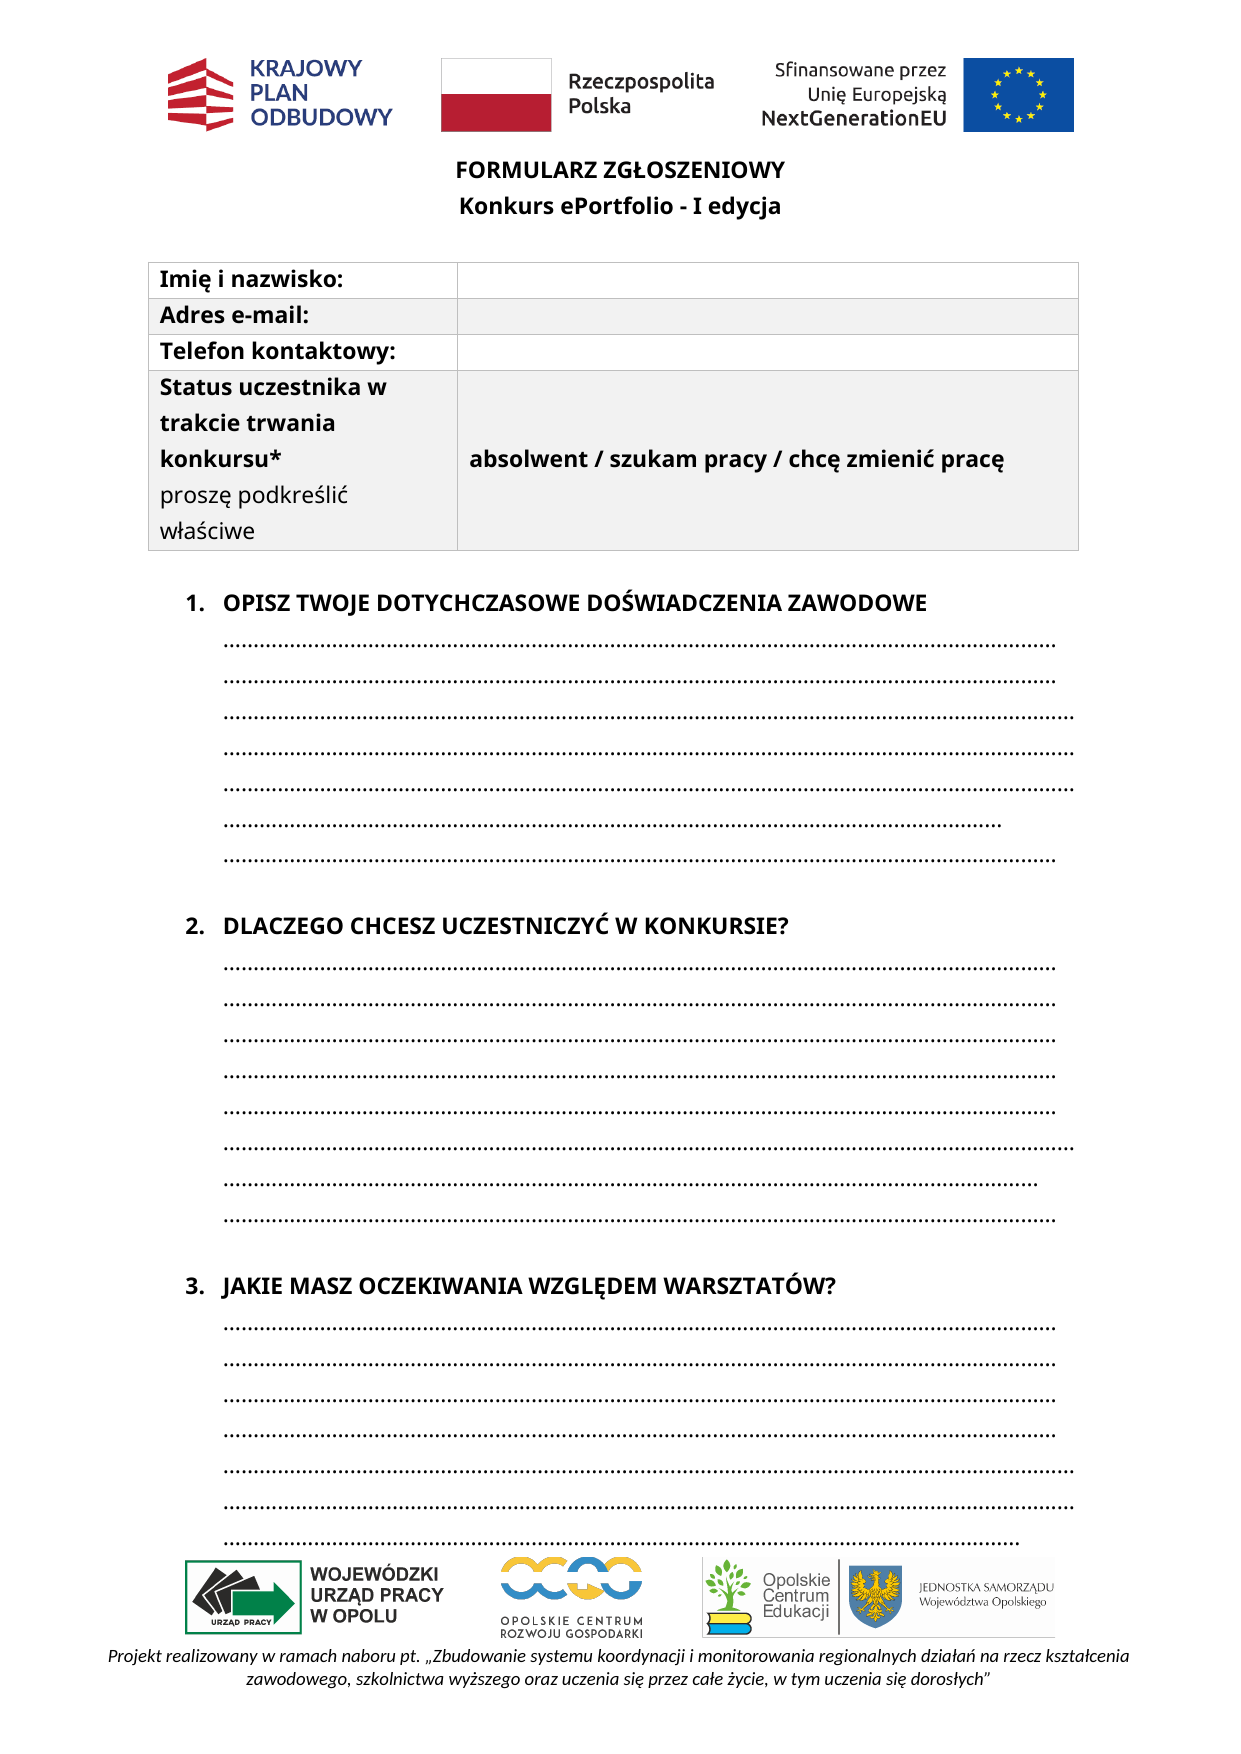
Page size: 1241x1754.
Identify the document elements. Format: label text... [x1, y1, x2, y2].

list ………………………………………………………………………………………………………………………… [223, 838, 1092, 870]
table_header Imię i nazwisko: [149, 263, 457, 298]
list ………………………………………………………………………………………………………………………… [223, 1198, 1092, 1229]
table_cell Telefon kontaktowy: [149, 335, 457, 370]
list ………………………………………………………………………………………………………………………… [223, 1342, 1092, 1373]
list ………………………………………………………………………………………………………………………… [223, 659, 1092, 690]
list ………………………………………………………………………………………………………………………… [223, 1054, 1092, 1085]
table_cell [458, 335, 1078, 370]
list ………………………………………………………………………………………………………………………… [223, 982, 1092, 1013]
table_cell [458, 299, 1078, 334]
list OPISZ TWOJE DOTYCHCZASOWE DOŚWIADCZENIA ZAWODOWE [185, 587, 1092, 618]
table_header [458, 263, 1078, 298]
list …………………………………………………………………………………………………………………………………………………………………………………………………………………………………………………… [223, 1126, 1092, 1193]
text Konkurs ePortfolio - I edycja [148, 190, 1092, 221]
list ………………………………………………………………………………………………………………………… [223, 1018, 1092, 1049]
list ………………………………………………………………………………………………………………………………………………………………………………………………………………………………………………………………………………………………………………………………………………………………………………………………………………………………………………………………………………………………………… [223, 695, 1092, 834]
list ………………………………………………………………………………………………………………………… [223, 1306, 1092, 1337]
text FORMULARZ ZGŁOSZENIOWY [148, 154, 1092, 185]
picture [185, 1557, 1056, 1638]
picture [147, 35, 1093, 154]
list ………………………………………………………………………………………………………………………… [223, 1090, 1092, 1121]
list ……………………………………………………………………………………………………………………………………………………………………………………………………………………………………………………………………………………………………………………………………………………………………………… [223, 1449, 1092, 1552]
list ………………………………………………………………………………………………………………………… [223, 946, 1092, 977]
table_cell Adres e-mail: [149, 299, 457, 334]
table_cell absolwent / szukam pracy / chcę zmienić pracę [458, 371, 1078, 550]
list ………………………………………………………………………………………………………………………… [223, 1413, 1092, 1445]
list ………………………………………………………………………………………………………………………… [223, 1377, 1092, 1409]
list Dlaczego chcesz uczestniczyć w KONKURSIE? [185, 910, 1092, 942]
list JAKIE MASZ OCZEKIWANIA WZGLĘDEM WARSZTATÓW? [185, 1270, 1092, 1301]
table_cell Status uczestnika w trakcie trwania konkursu* proszę podkreślić właściwe [149, 371, 457, 550]
list ………………………………………………………………………………………………………………………… [223, 623, 1092, 654]
